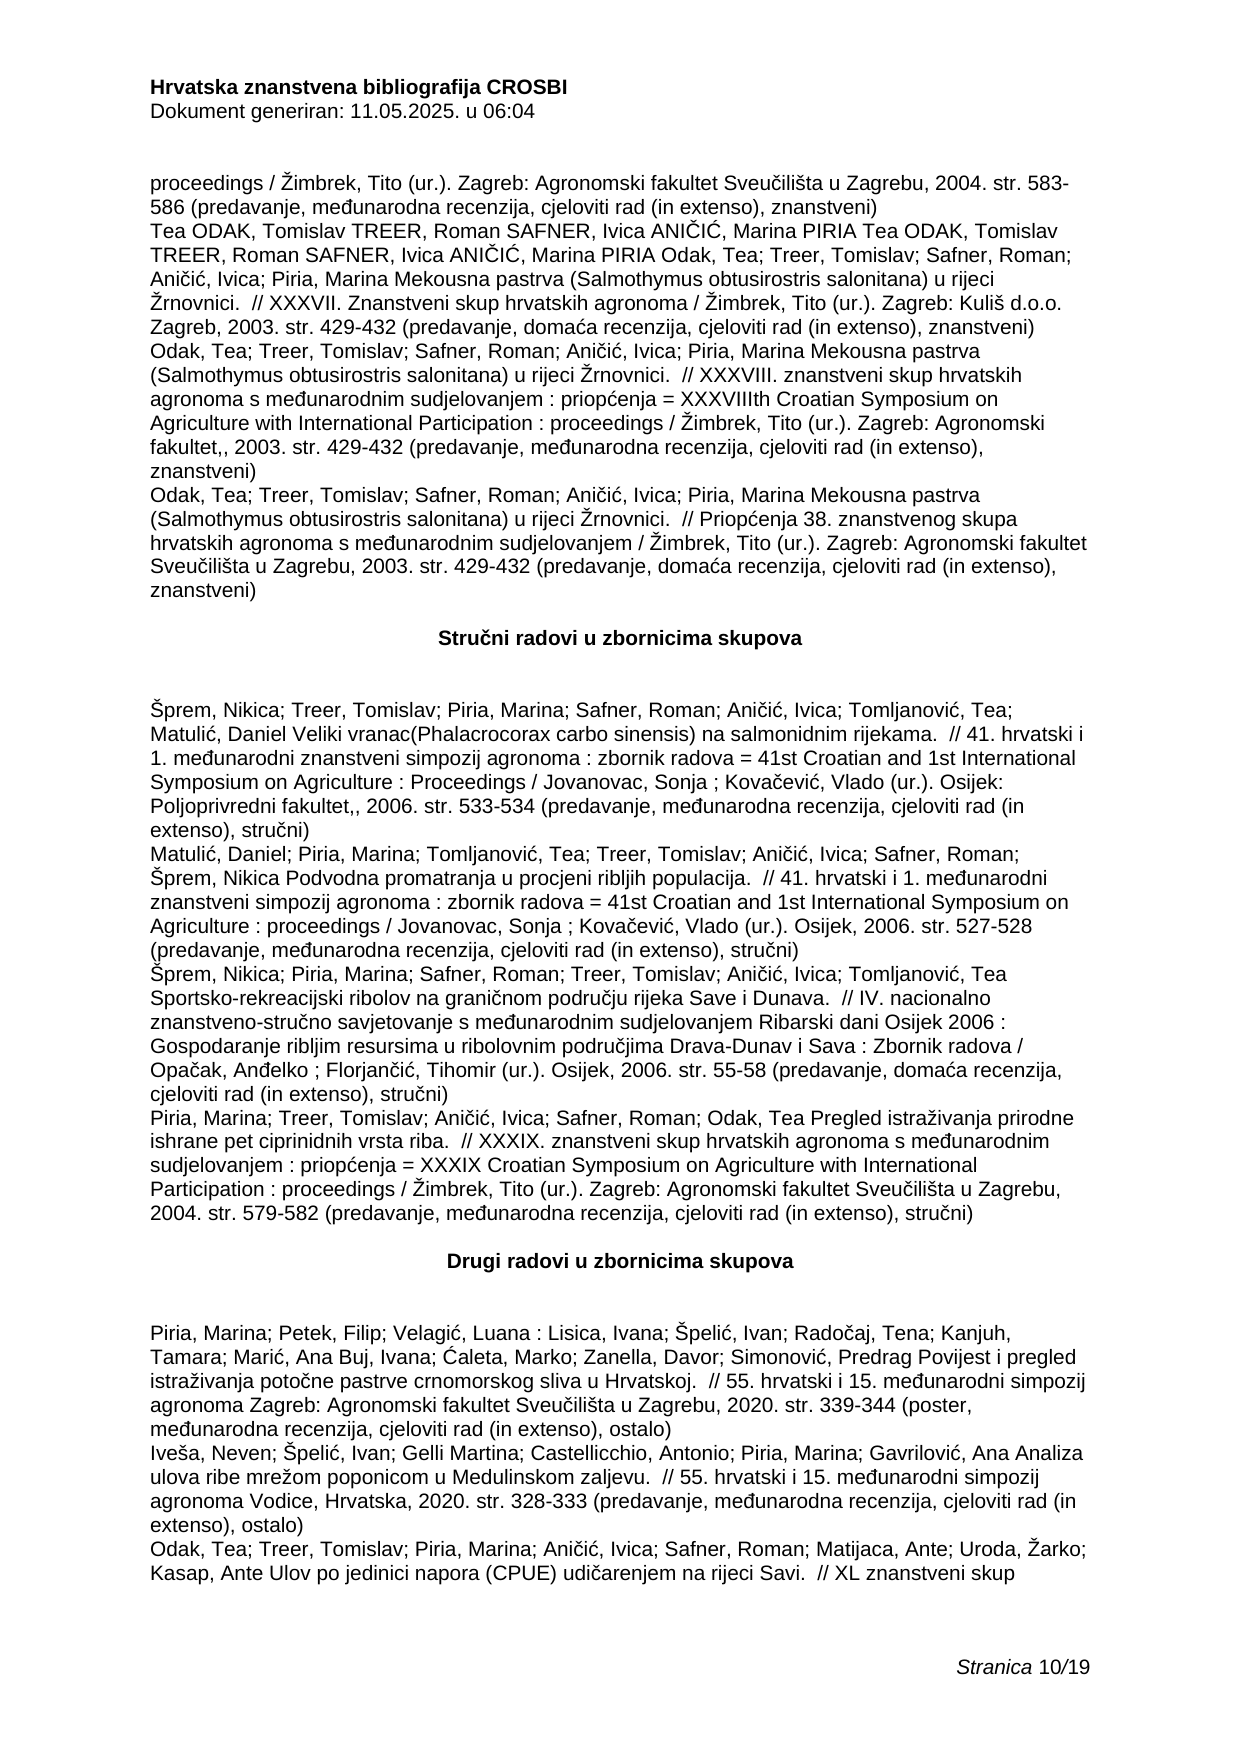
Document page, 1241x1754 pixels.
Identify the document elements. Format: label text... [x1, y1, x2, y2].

text Piria, Marina; Petek, Filip; Velagić, Luana : Lisica, Ivana; Špelić, Ivan; Radočaj, Tena; Kanjuh, Tamara; Marić, Ana Buj, Ivana; Ćaleta, Marko; Zanella, Davor; Simonović, Predrag [150, 1321, 1090, 1441]
subtitle Stručni radovi u zbornicima skupova [150, 626, 1090, 650]
text Iveša, Neven; Špelić, Ivan; Gelli Martina; Castellicchio, Antonio; Piria, Marina; Gavrilović, Ana [150, 1441, 1090, 1537]
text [150, 1537, 1090, 1584]
text Odak, Tea; Treer, Tomislav; Safner, Roman; Aničić, Ivica; Piria, Marina [150, 482, 1090, 602]
text Piria, Marina; Treer, Tomislav; Aničić, Ivica; Safner, Roman; Odak, Tea [150, 1105, 1090, 1225]
text Šprem, Nikica; Piria, Marina; Safner, Roman; Treer, Tomislav; Aničić, Ivica; Tomljanović, Tea [150, 962, 1090, 1105]
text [150, 171, 1090, 219]
text Odak, Tea; Treer, Tomislav; Safner, Roman; Aničić, Ivica; Piria, Marina [150, 339, 1090, 482]
text Tea ODAK, Tomislav TREER, Roman SAFNER, Ivica ANIČIĆ, Marina PIRIA Tea ODAK, Tomislav TREER, Roman SAFNER, Ivica ANIČIĆ, Marina PIRIA Odak, Tea; Treer, Tomislav; Safner, Roman; Aničić, Ivica; Piria, Marina [150, 219, 1090, 339]
subtitle Drugi radovi u zbornicima skupova [150, 1249, 1090, 1273]
text Matulić, Daniel; Piria, Marina; Tomljanović, Tea; Treer, Tomislav; Aničić, Ivica; Safner, Roman; Šprem, Nikica [150, 842, 1090, 962]
text Šprem, Nikica; Treer, Tomislav; Piria, Marina; Safner, Roman; Aničić, Ivica; Tomljanović, Tea; Matulić, Daniel [150, 698, 1090, 842]
